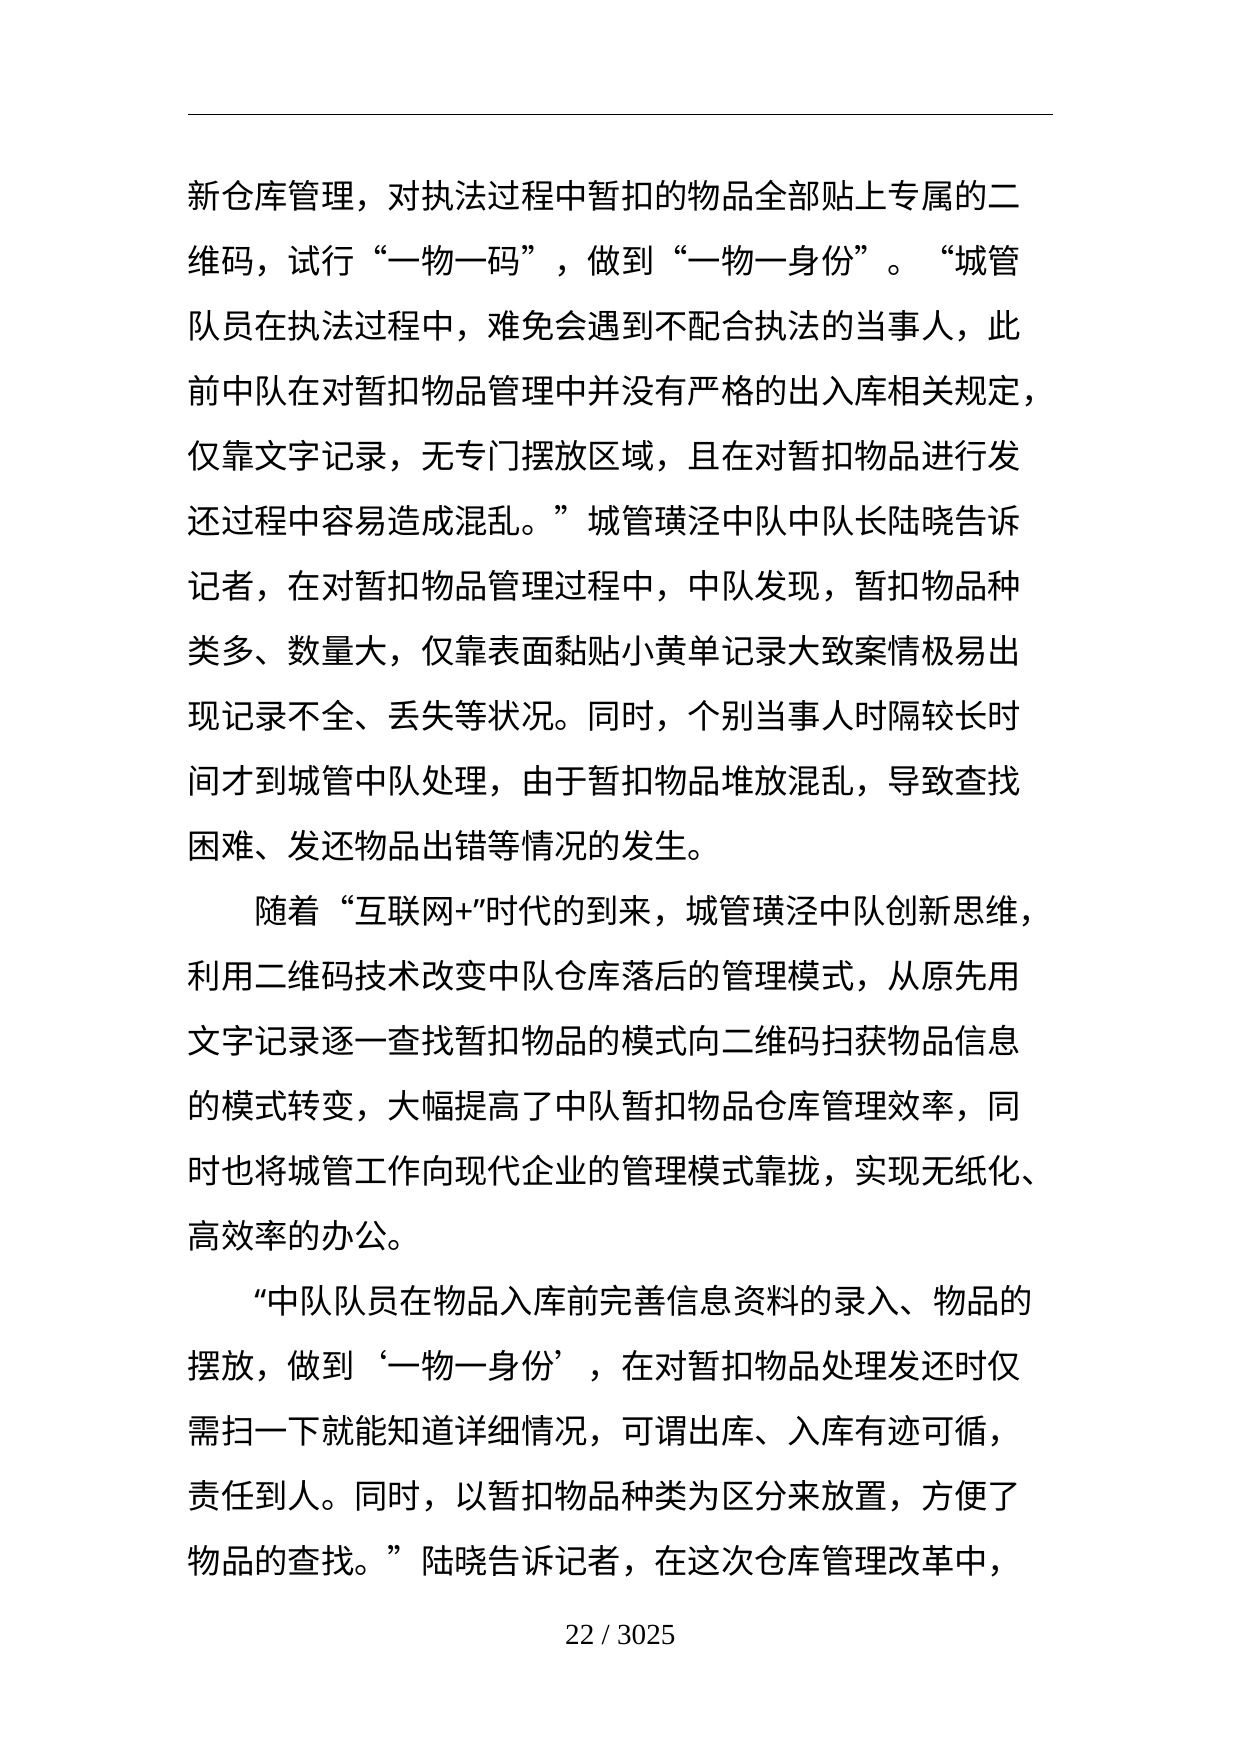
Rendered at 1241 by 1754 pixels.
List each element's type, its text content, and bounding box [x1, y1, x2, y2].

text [187, 1267, 1053, 1592]
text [187, 162, 1053, 877]
text 随着“互联网+”时代的到来，城管璜泾中队创新思维，利用二维码技术改变中队仓库落后的管理模式，从原先用文字记录逐一查找暂扣物品的模式向二维码扫获物品信息的模式转变，大幅提高了中队暂扣物品仓库管理效率，同时也将城管工作向现代企业的管理模式靠拢，实现无纸化、高效率的办公。 [187, 877, 1053, 1267]
